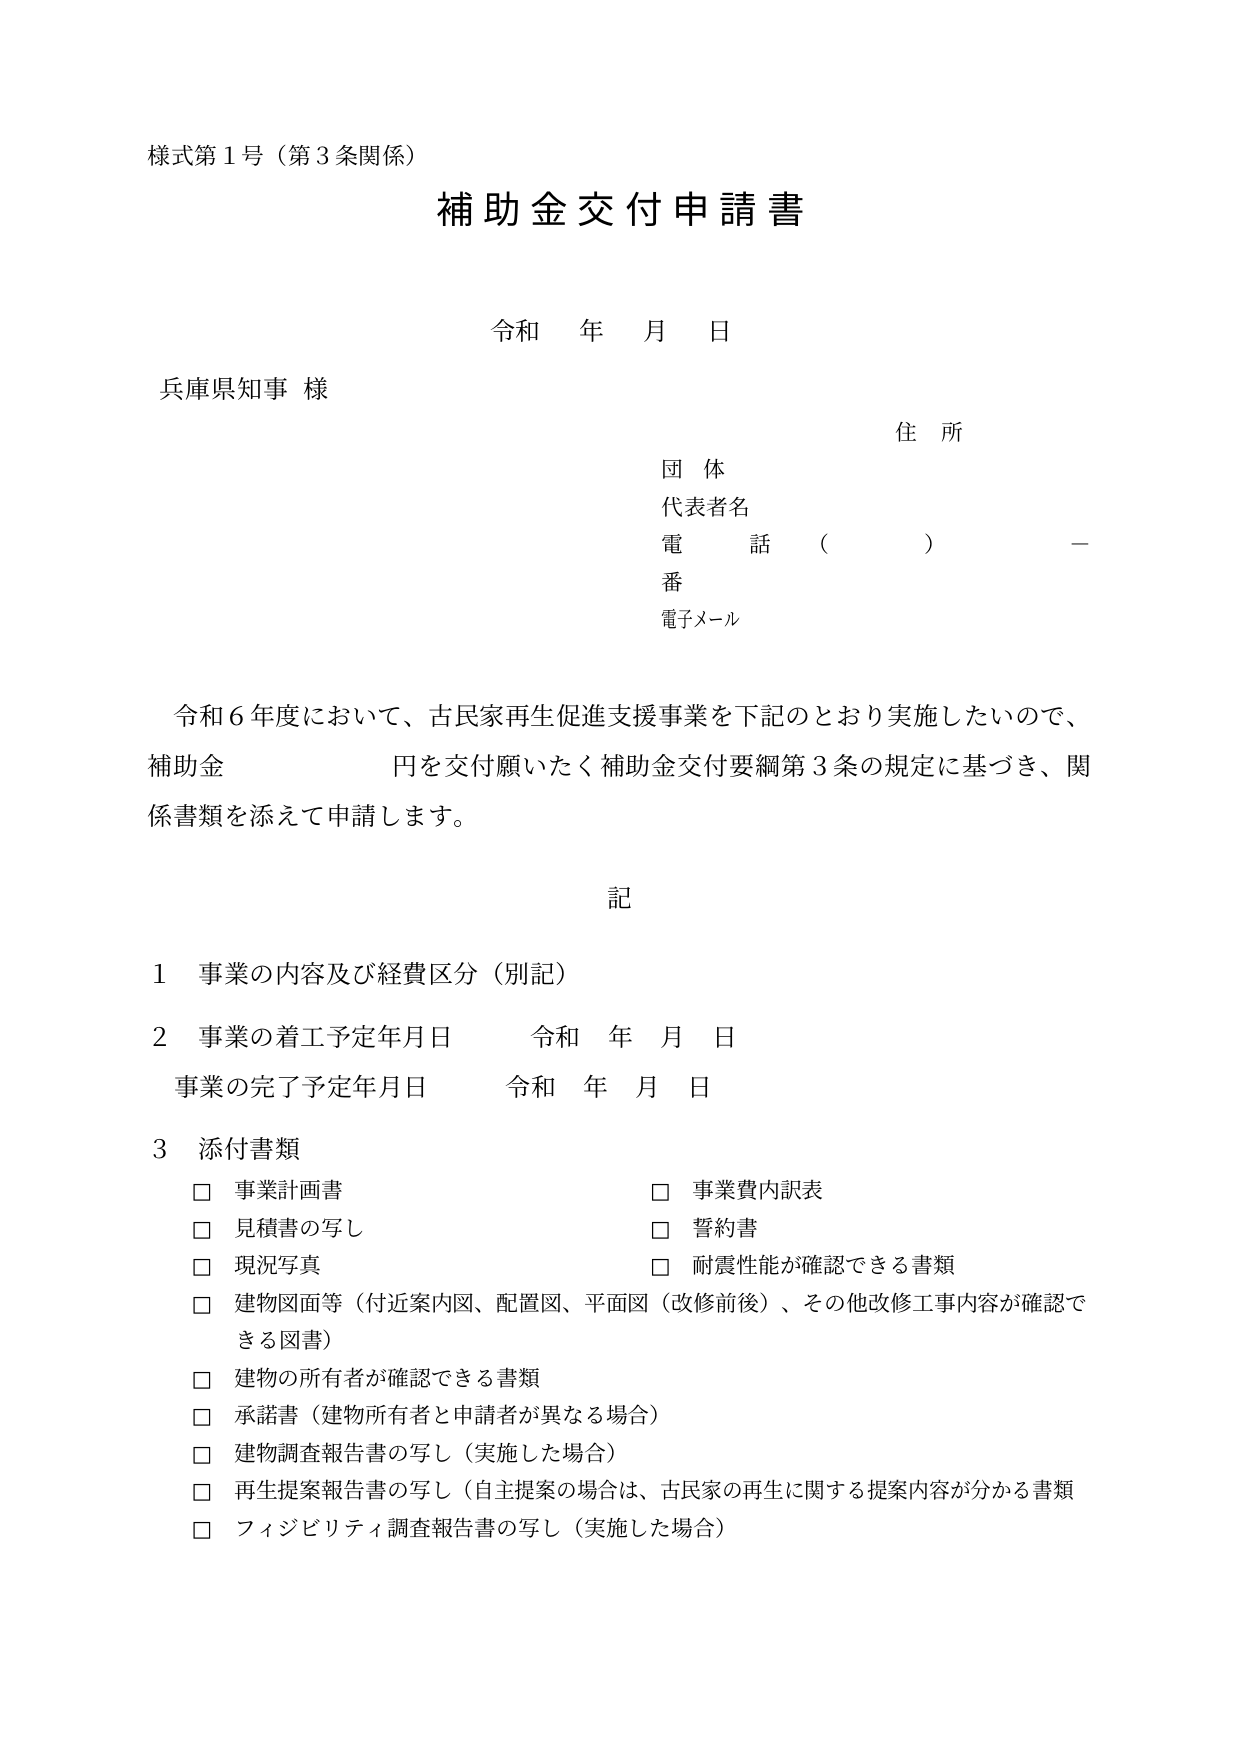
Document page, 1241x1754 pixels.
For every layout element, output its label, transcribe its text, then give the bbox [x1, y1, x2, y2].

text 団体 [662, 448, 1093, 485]
text 代表者名 [662, 485, 1093, 523]
text 補 助 金 交 付 申 請 書 [148, 177, 1093, 235]
text □ 建物図面等（付近案内図、配置図、平面図（改修前後）、その他改修工事内容が確認できる図書） [191, 1281, 1093, 1356]
text □ 建物調査報告書の写し（実施した場合） [191, 1431, 1093, 1469]
text 電子メール [662, 598, 1093, 635]
text □ 承諾書（建物所有者と申請者が異なる場合） [191, 1394, 1093, 1431]
text □ 事業計画書 □ 事業費内訳表 [191, 1169, 1093, 1206]
text □ 再生提案報告書の写し（自主提案の場合は、古民家の再生に関する提案内容が分かる書類 [191, 1469, 1093, 1506]
text 記 [148, 860, 1093, 919]
text 事業の完了予定年月日 令和 年 月 日 [148, 1056, 1093, 1106]
text □ フィジビリティ調査報告書の写し（実施した場合） [191, 1506, 1093, 1544]
text ３ 添付書類 [148, 1119, 1093, 1169]
text ２ 事業の着工予定年月日 令和 年 月 日 [148, 1006, 1093, 1056]
text 令和 年 月 日 [148, 293, 1093, 352]
text □ 見積書の写し □ 誓約書 [191, 1206, 1093, 1244]
text 電 話 （ ） － 番 [662, 523, 1093, 598]
text １ 事業の内容及び経費区分（別記） [148, 944, 1093, 994]
text 様式第１号（第３条関係） [148, 118, 1093, 177]
text 兵庫県知事 様 [148, 352, 1093, 410]
text 住 所 [662, 410, 1093, 448]
text □ 現況写真 □ 耐震性能が確認できる書類 [191, 1244, 1093, 1281]
text □ 建物の所有者が確認できる書類 [191, 1356, 1093, 1394]
text 令和６年度において、古民家再生促進支援事業を下記のとおり実施したいので、補助金 円を交付願いたく補助金交付要綱第３条の規定に基づき、関係書類を添えて申請します。 [148, 685, 1093, 835]
